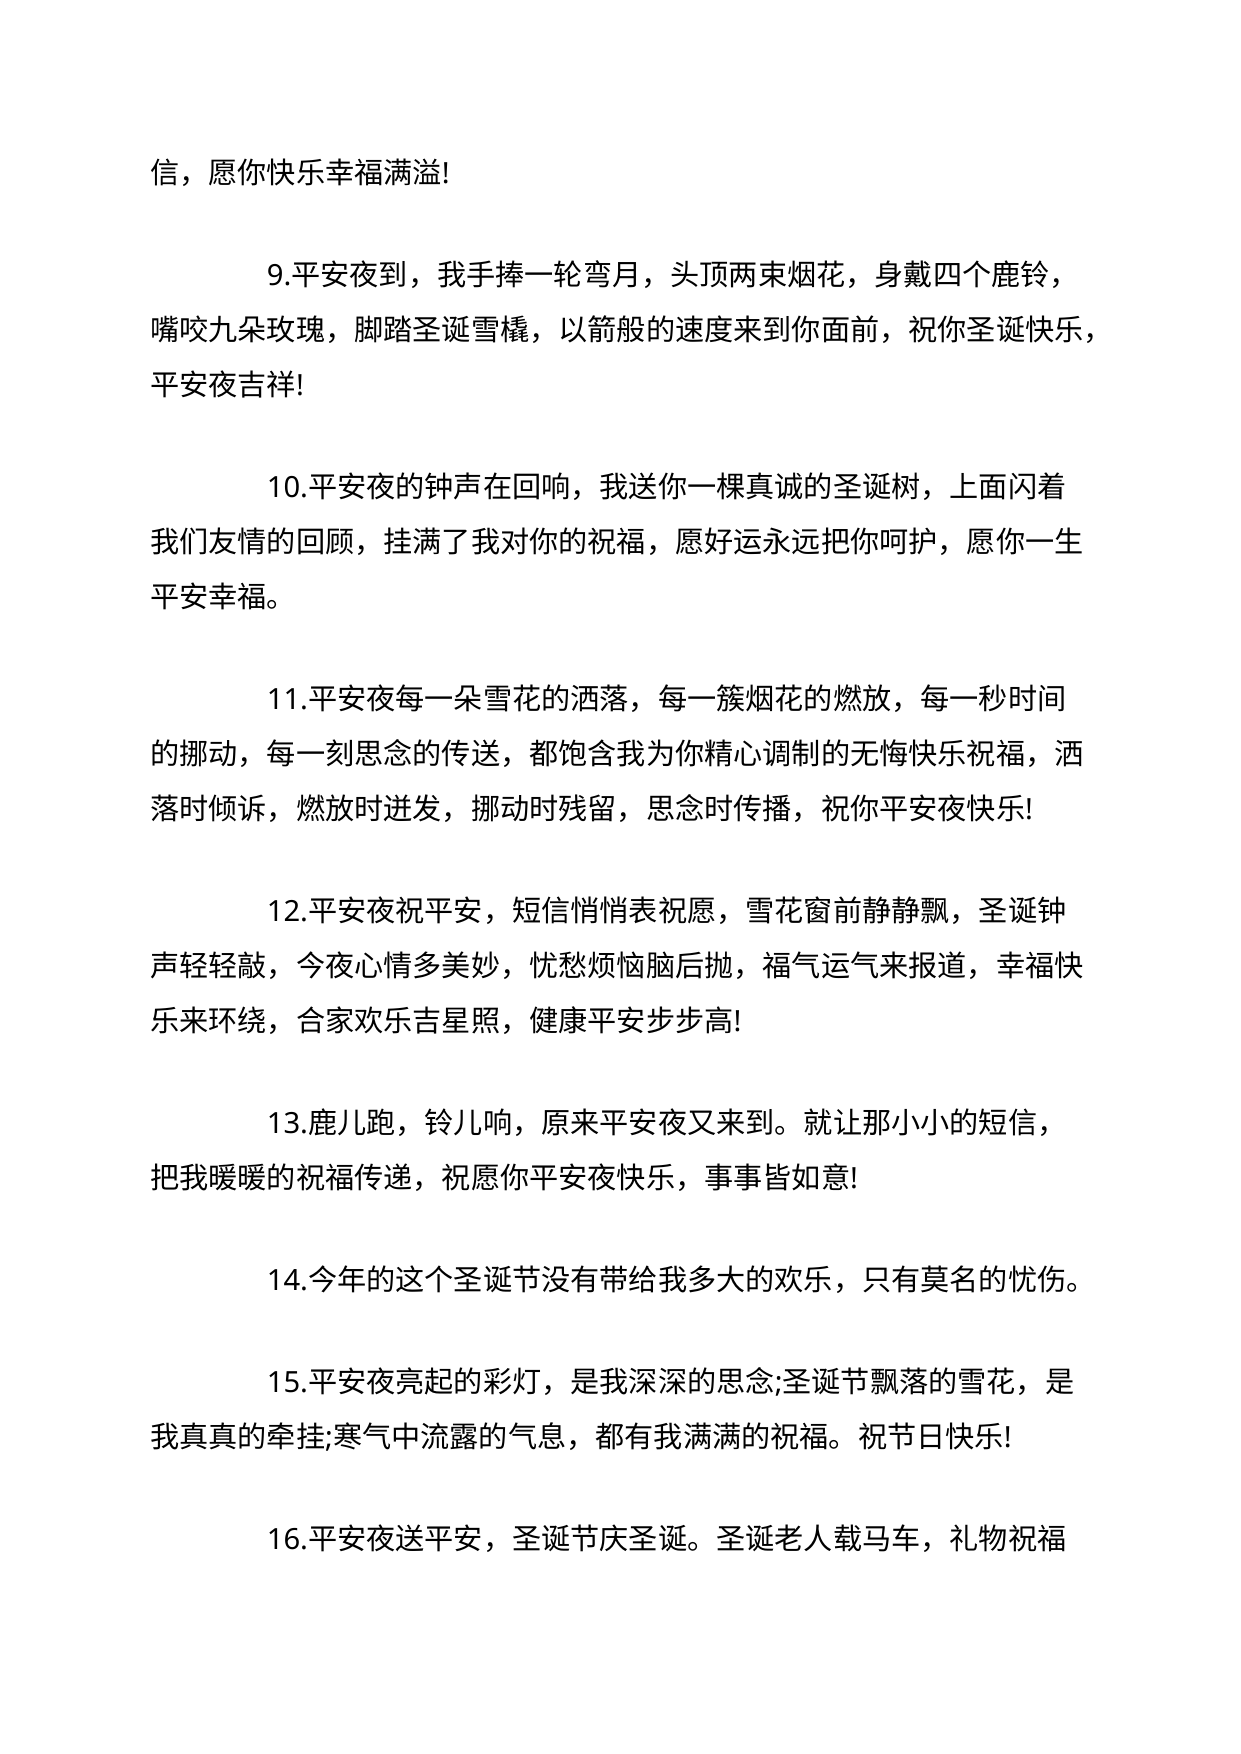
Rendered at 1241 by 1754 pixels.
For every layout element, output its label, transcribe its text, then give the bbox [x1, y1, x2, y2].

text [150, 150, 1090, 192]
text 9.平安夜到，我手捧一轮弯月，头顶两束烟花，身戴四个鹿铃，嘴咬九朵玫瑰，脚踏圣诞雪橇，以箭般的速度来到你面前，祝你圣诞快乐，平安夜吉祥! [150, 252, 1090, 404]
text 11.平安夜每一朵雪花的洒落，每一簇烟花的燃放，每一秒时间的挪动，每一刻思念的传送，都饱含我为你精心调制的无悔快乐祝福，洒落时倾诉，燃放时迸发，挪动时残留，思念时传播，祝你平安夜快乐! [150, 676, 1090, 828]
text 15.平安夜亮起的彩灯，是我深深的思念;圣诞节飘落的雪花，是我真真的牵挂;寒气中流露的气息，都有我满满的祝福。祝节日快乐! [150, 1358, 1090, 1456]
text 14.今年的这个圣诞节没有带给我多大的欢乐，只有莫名的忧伤。 [150, 1256, 1090, 1299]
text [150, 1515, 1090, 1558]
text 12.平安夜祝平安，短信悄悄表祝愿，雪花窗前静静飘，圣诞钟声轻轻敲，今夜心情多美妙，忧愁烦恼脑后抛，福气运气来报道，幸福快乐来环绕，合家欢乐吉星照，健康平安步步高! [150, 887, 1090, 1040]
text 13.鹿儿跑，铃儿响，原来平安夜又来到。就让那小小的短信，把我暖暖的祝福传递，祝愿你平安夜快乐，事事皆如意! [150, 1099, 1090, 1197]
text 10.平安夜的钟声在回响，我送你一棵真诚的圣诞树，上面闪着我们友情的回顾，挂满了我对你的祝福，愿好运永远把你呵护，愿你一生平安幸福。 [150, 464, 1090, 616]
